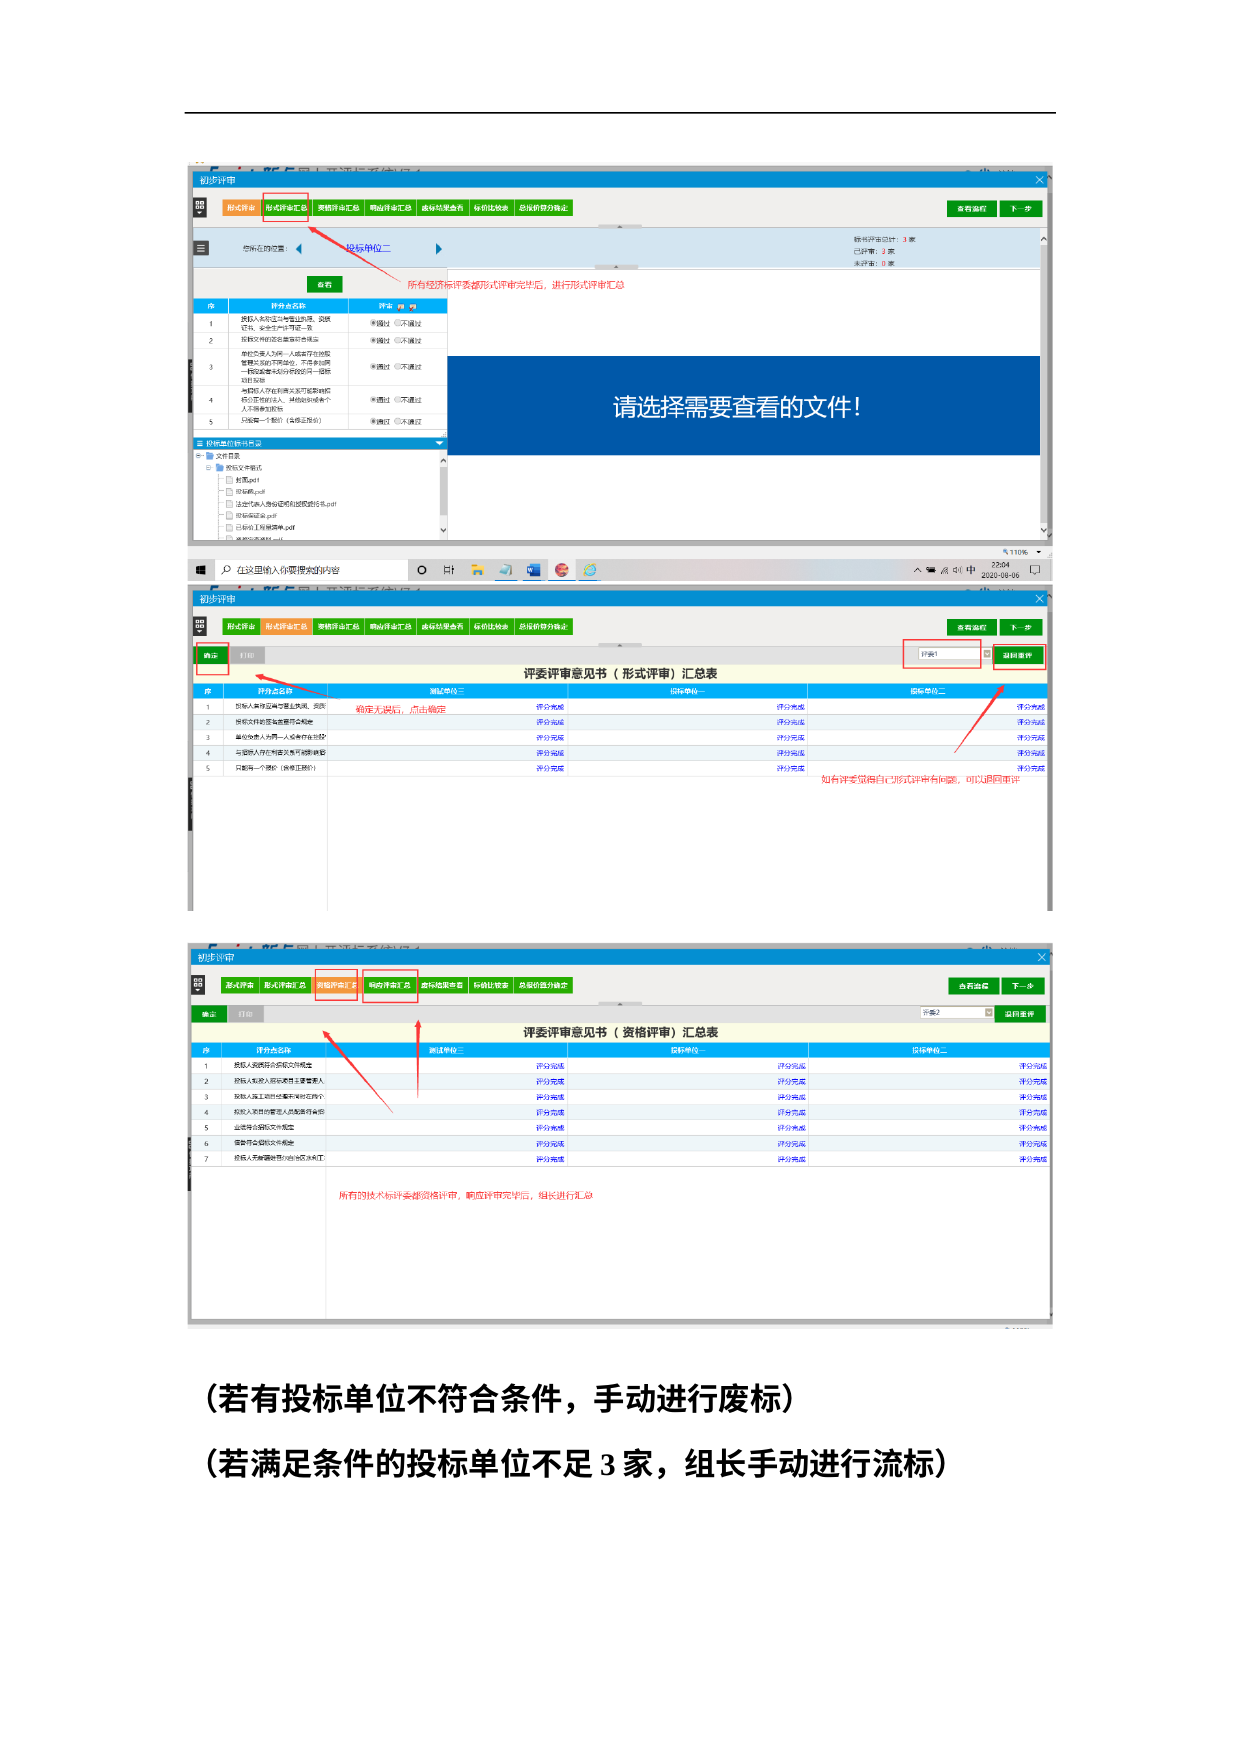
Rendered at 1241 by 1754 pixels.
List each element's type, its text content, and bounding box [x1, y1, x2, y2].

picture [187, 942, 1053, 1329]
picture [187, 162, 1053, 581]
text （若满足条件的投标单位不足3家，组长手动进行流标） [187, 1429, 1053, 1494]
picture [187, 584, 1053, 911]
text （若有投标单位不符合条件，手动进行废标） [187, 1364, 1053, 1429]
